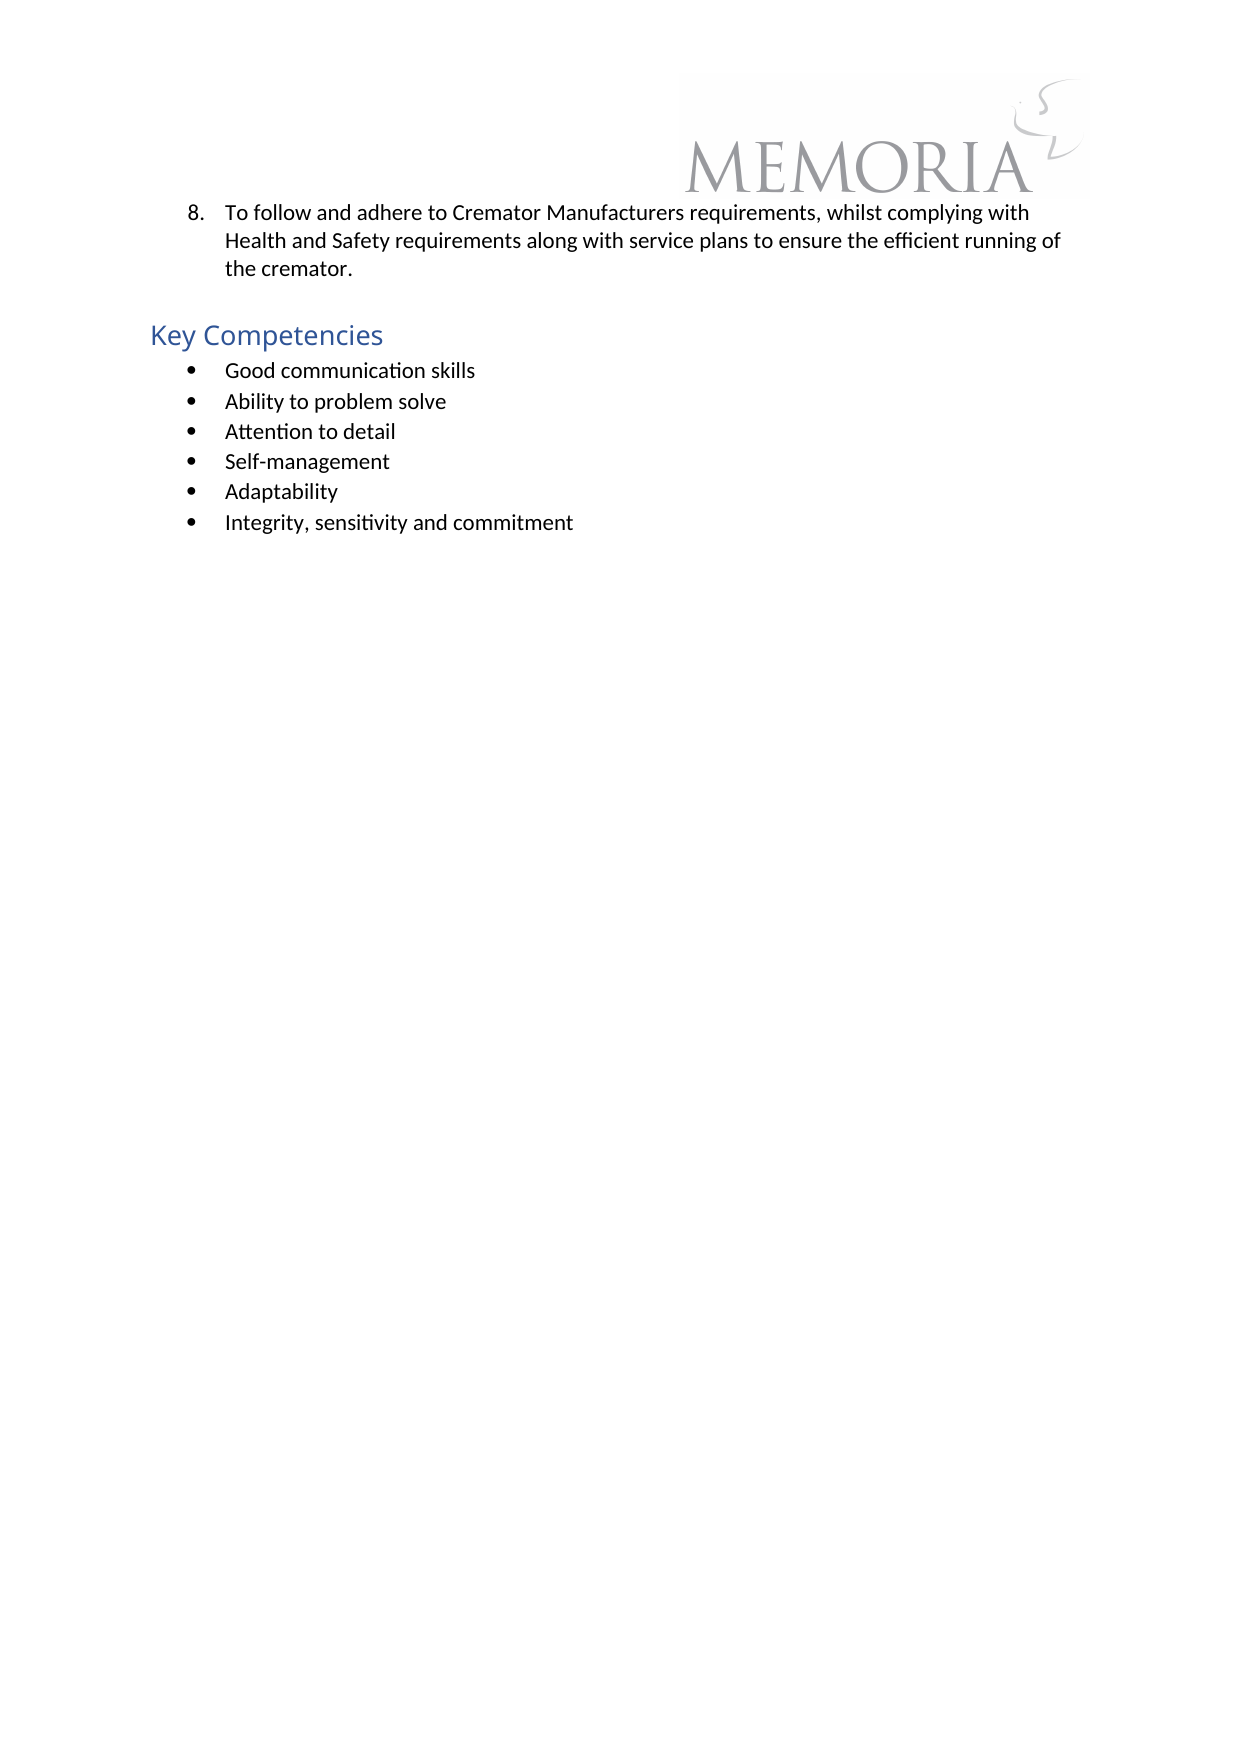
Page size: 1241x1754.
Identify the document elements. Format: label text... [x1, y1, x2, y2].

list Self-management [187, 447, 1090, 475]
picture [678, 73, 1091, 199]
list Ability to problem solve [187, 387, 1090, 415]
list Integrity, sensitivity and commitment [187, 508, 1090, 536]
list Adaptability [187, 477, 1090, 506]
list Attention to detail [187, 417, 1090, 445]
subtitle Key Competencies [150, 317, 1090, 354]
list To follow and adhere to Cremator Manufacturers requirements, whilst complying with Health and Safety requirements along with service plans to ensure the efficient running of the cremator. [187, 198, 1090, 282]
list Good communication skills [187, 357, 1090, 385]
